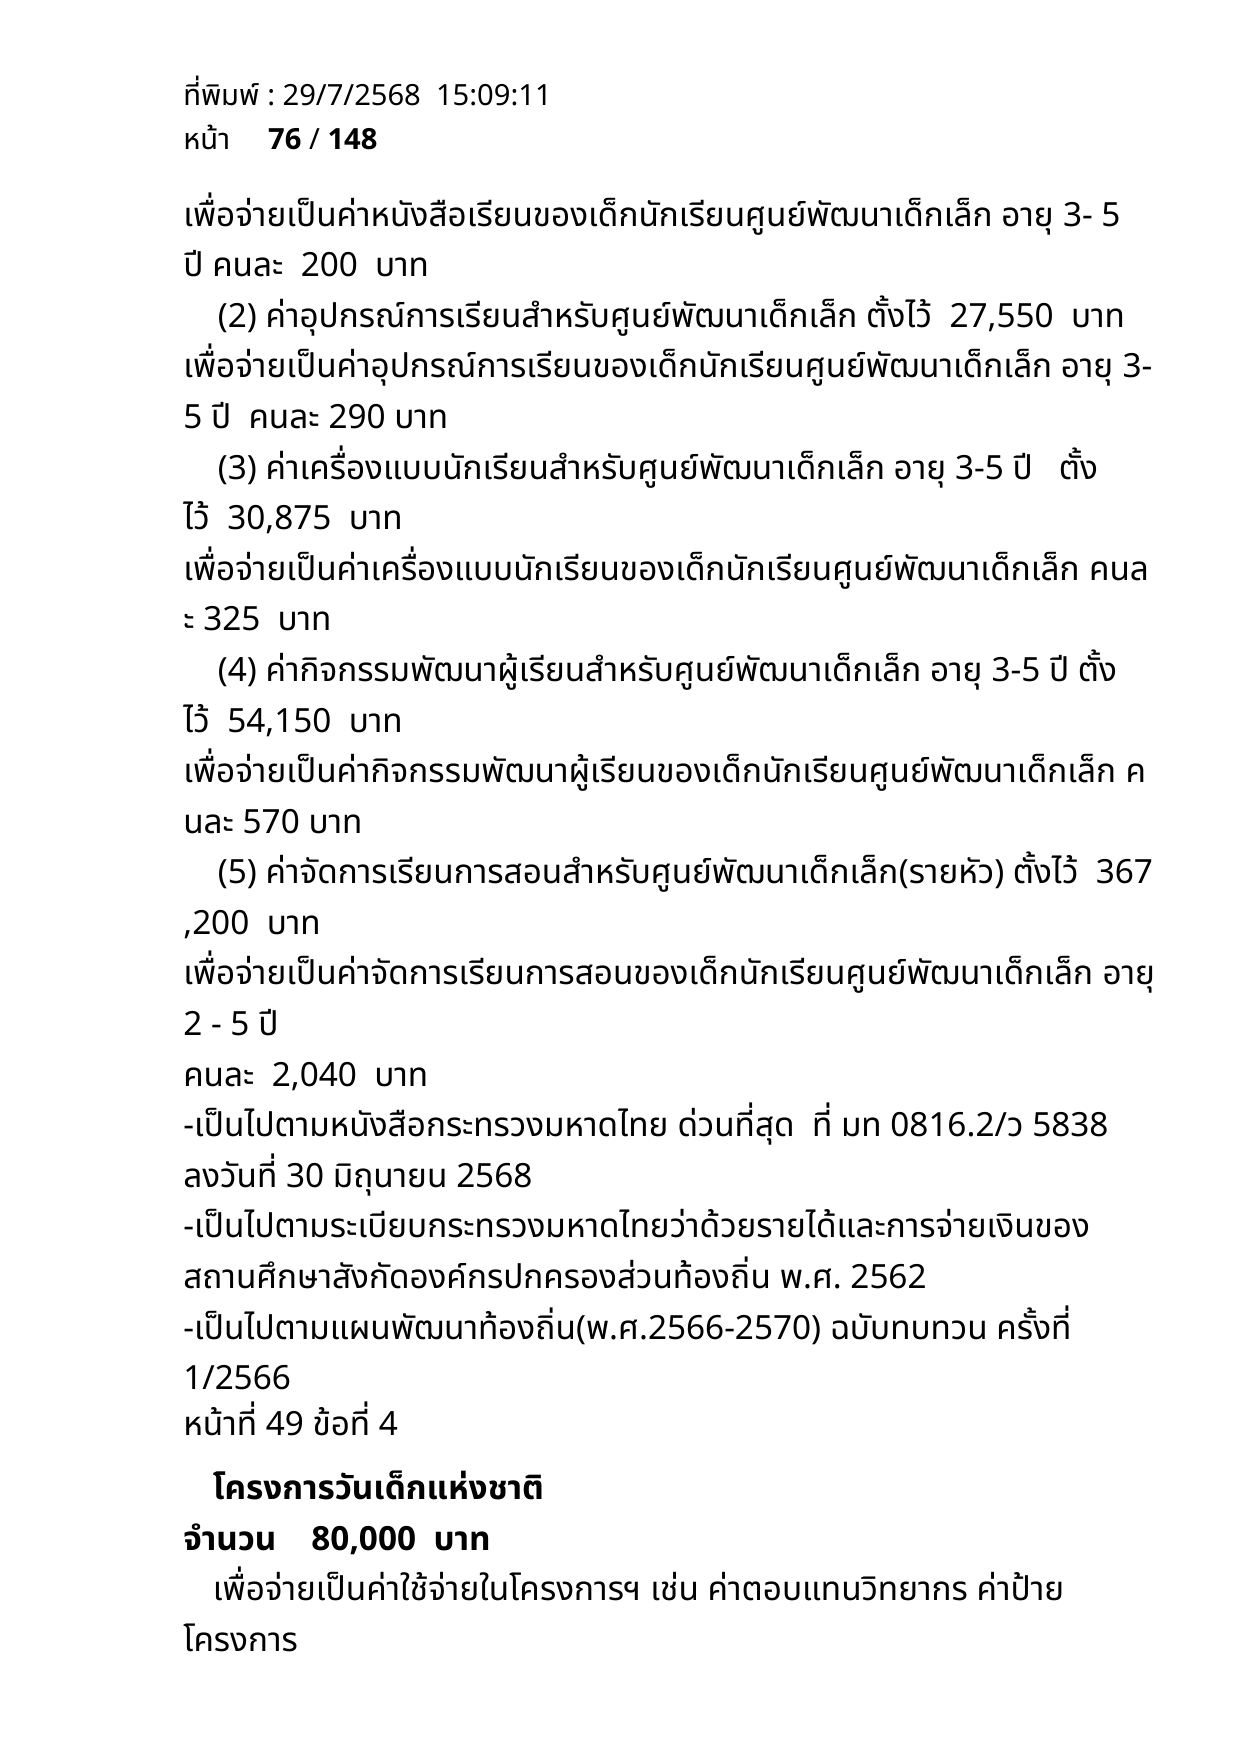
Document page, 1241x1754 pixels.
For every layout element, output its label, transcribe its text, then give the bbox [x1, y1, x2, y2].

text (3) ค่าเครื่องแบบนักเรียนสำหรับศูนย์พัฒนาเด็กเล็ก อายุ 3-5 ปี ตั้งไว้ 30,875 บาท [183, 443, 1157, 545]
text -เป็นไปตามหนังสือกระทรวงมหาดไทย ด่วนที่สุด ที่ มท 0816.2/ว 5838 [183, 1101, 1157, 1152]
text เพื่อจ่ายเป็นค่าใช้จ่ายในโครงการฯ เช่น ค่าตอบแทนวิทยากร ค่าป้ายโครงการ [183, 1565, 1157, 1666]
text คนละ 2,040 บาท [183, 1050, 1157, 1101]
text (4) ค่ากิจกรรมพัฒนาผู้เรียนสำหรับศูนย์พัฒนาเด็กเล็ก อายุ 3-5 ปี ตั้งไว้ 54,150 บาท [183, 646, 1157, 747]
text สถานศึกษาสังกัดองค์กรปกครองส่วนท้องถิ่น พ.ศ. 2562 [183, 1253, 1157, 1303]
text -เป็นไปตามแผนพัฒนาท้องถิ่น(พ.ศ.2566-2570) ฉบับทบทวน ครั้งที่ 1/2566 [183, 1303, 1157, 1399]
text เพื่อจ่ายเป็นค่ากิจกรรมพัฒนาผู้เรียนของเด็กนักเรียนศูนย์พัฒนาเด็กเล็ก คนละ 570 บาท [183, 747, 1157, 848]
text หน้าที่ 49 ข้อที่ 4 [183, 1399, 1157, 1450]
text เพื่อจ่ายเป็นค่าอุปกรณ์การเรียนของเด็กนักเรียนศูนย์พัฒนาเด็กเล็ก อายุ 3-5 ปี คนละ 290 บาท [183, 342, 1157, 443]
text (5) ค่าจัดการเรียนการสอนสำหรับศูนย์พัฒนาเด็กเล็ก(รายหัว) ตั้งไว้ 367,200 บาท [183, 848, 1157, 949]
text โครงการวันเด็กแห่งชาติ จำนวน 80,000 บาท [183, 1464, 1157, 1565]
text ลงวันที่ 30 มิถุนายน 2568 [183, 1152, 1157, 1202]
text เพื่อจ่ายเป็นค่าจัดการเรียนการสอนของเด็กนักเรียนศูนย์พัฒนาเด็กเล็ก อายุ 2 - 5 ปี [183, 949, 1157, 1050]
text (2) ค่าอุปกรณ์การเรียนสำหรับศูนย์พัฒนาเด็กเล็ก ตั้งไว้ 27,550 บาท [183, 292, 1157, 342]
text -เป็นไปตามระเบียบกระทรวงมหาดไทยว่าด้วยรายได้และการจ่ายเงินของ [183, 1202, 1157, 1253]
text เพื่อจ่ายเป็นค่าเครื่องแบบนักเรียนของเด็กนักเรียนศูนย์พัฒนาเด็กเล็ก คนละ 325 บาท [183, 545, 1157, 646]
text เพื่อจ่ายเป็นค่าหนังสือเรียนของเด็กนักเรียนศูนย์พัฒนาเด็กเล็ก อายุ 3- 5 ปี คนละ 200 บาท [183, 190, 1157, 292]
